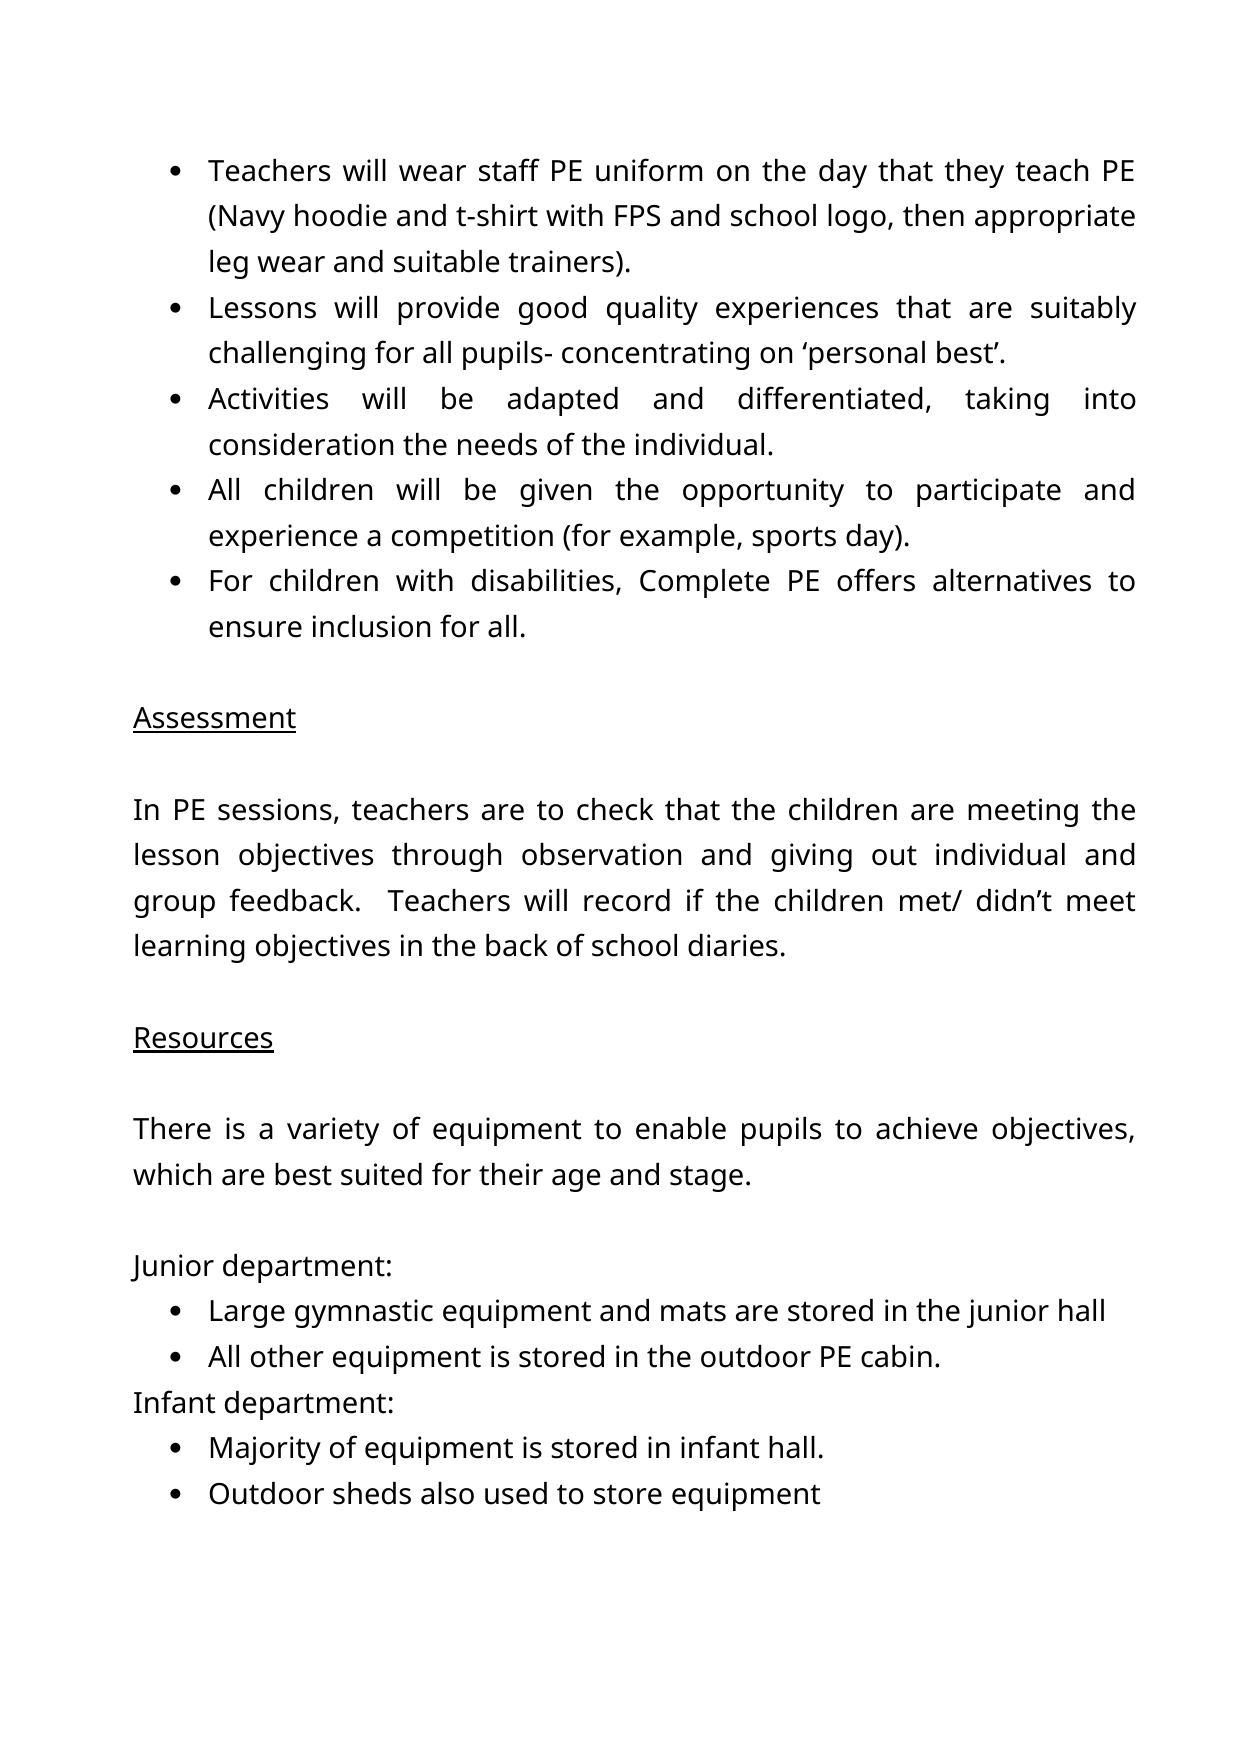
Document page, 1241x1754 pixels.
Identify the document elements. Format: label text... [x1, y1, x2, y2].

text Resources [133, 1017, 1138, 1057]
list Majority of equipment is stored in infant hall. [170, 1427, 1138, 1467]
list All other equipment is stored in the outdoor PE cabin. [170, 1336, 1138, 1376]
list Activities will be adapted and differentiated, taking into consideration the needs of the individual. [170, 378, 1138, 463]
text Infant department: [133, 1382, 1138, 1422]
text Junior department: [133, 1245, 1138, 1285]
text There is a variety of equipment to enable pupils to achieve objectives, which are best suited for their age and stage. [133, 1108, 1138, 1193]
list Large gymnastic equipment and mats are stored in the junior hall [170, 1291, 1138, 1330]
list Lessons will provide good quality experiences that are suitably challenging for all pupils- concentrating on ‘personal best’. [170, 287, 1138, 372]
list Teachers will wear staff PE uniform on the day that they teach PE (Navy hoodie and t-shirt with FPS and school logo, then appropriate leg wear and suitable trainers). [170, 150, 1138, 281]
list For children with disabilities, Complete PE offers alternatives to ensure inclusion for all. [170, 561, 1138, 646]
text In PE sessions, teachers are to check that the children are meeting the lesson objectives through observation and giving out individual and group feedback. Teachers will record if the children met/ didn’t meet learning objectives in the back of school diaries. [133, 920, 1138, 965]
text Assessment [133, 697, 1138, 737]
list All children will be given the opportunity to participate and experience a competition (for example, sports day). [170, 469, 1138, 555]
list Outdoor sheds also used to store equipment [170, 1473, 1138, 1513]
